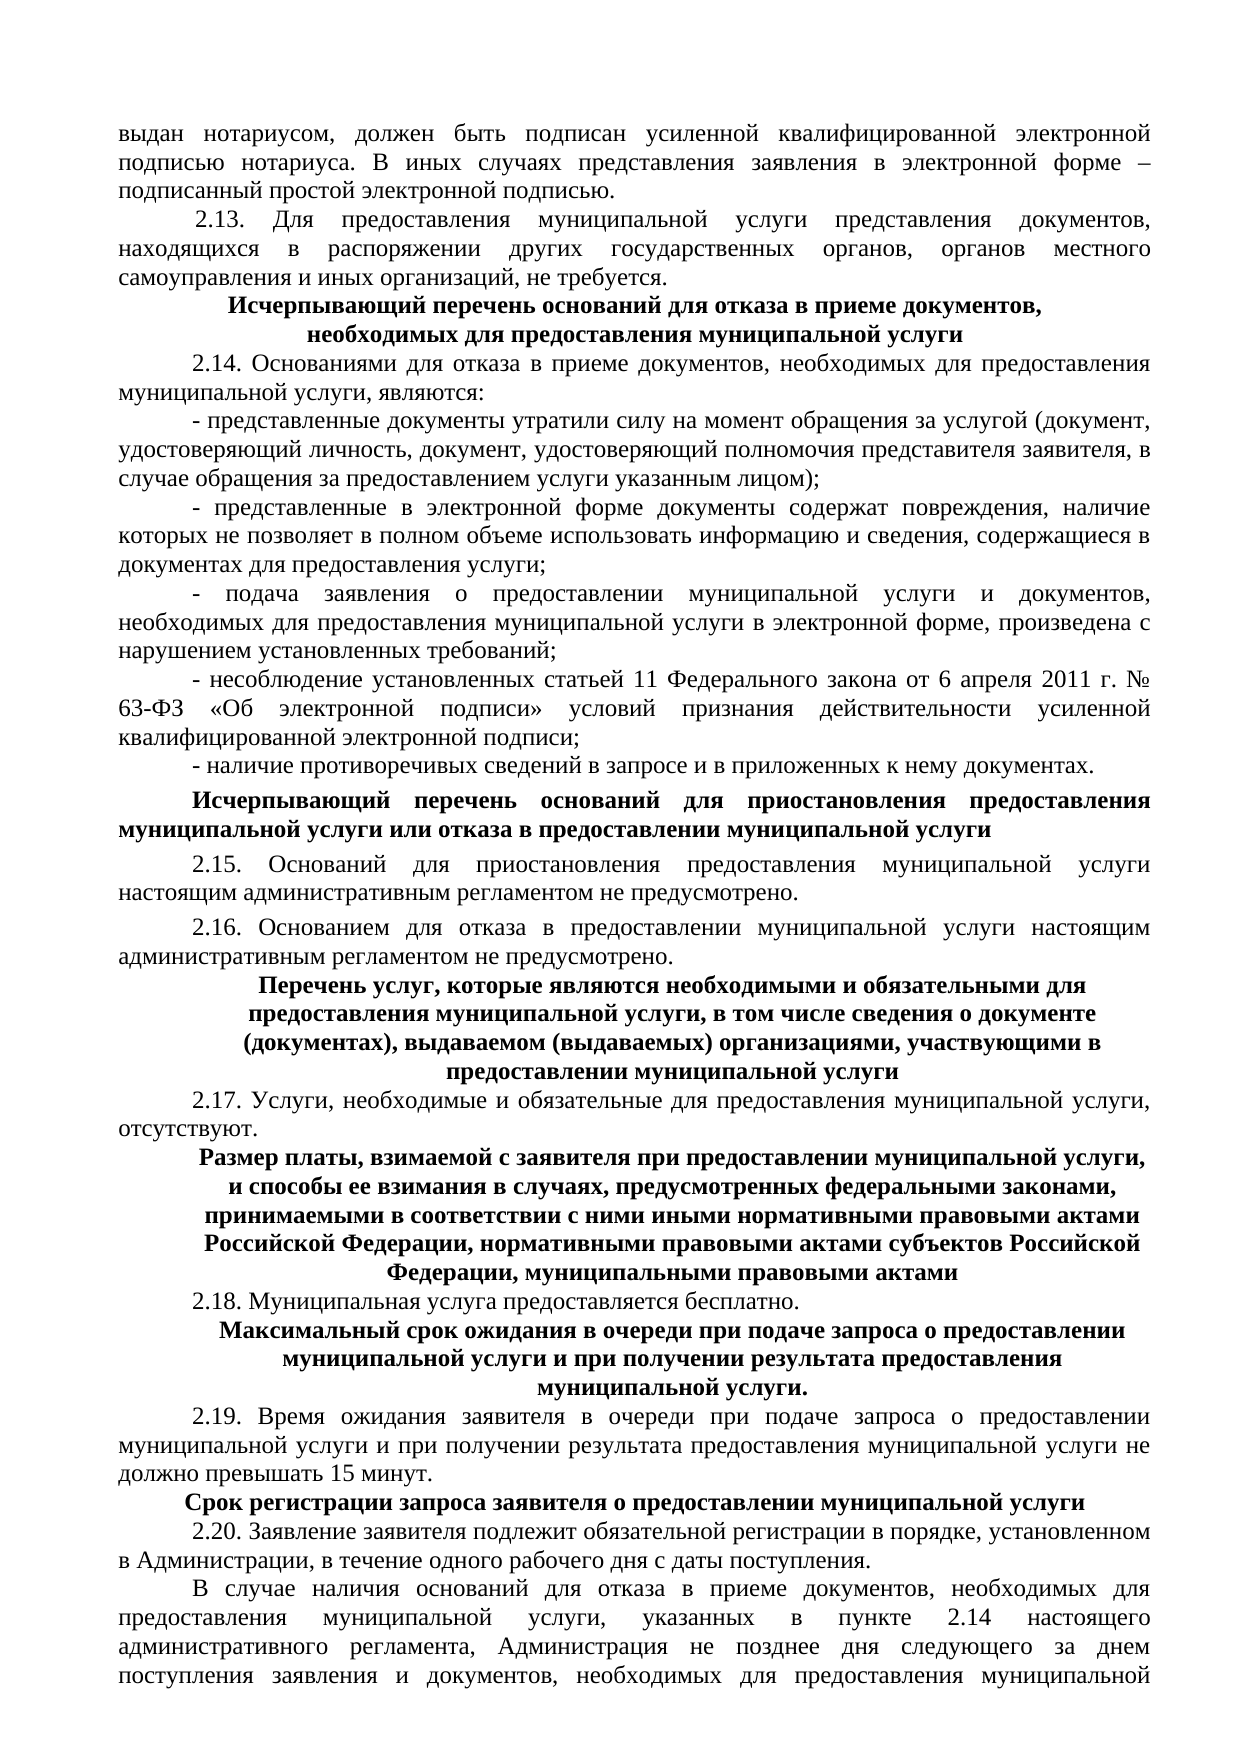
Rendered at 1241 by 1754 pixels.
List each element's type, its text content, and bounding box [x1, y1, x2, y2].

text Срок регистрации запроса заявителя о предоставлении муниципальной услуги [118, 1487, 1152, 1516]
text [118, 118, 1152, 204]
text - представленные документы утратили силу на момент обращения за услугой (документ, удостоверяющий личность, документ, удостоверяющий полномочия представителя заявителя, в случае обращения за предоставлением услуги указанным лицом); [118, 406, 1152, 492]
text Исчерпывающий перечень оснований для отказа в приеме документов, [118, 291, 1152, 319]
text 2.16. Основанием для отказа в предоставлении муниципальной услуги настоящим административным регламентом не предусмотрено. [118, 912, 1152, 970]
text необходимых для предоставления муниципальной услуги [118, 319, 1152, 348]
text 2.13. Для предоставления муниципальной услуги представления документов, находящихся в распоряжении других государственных органов, органов местного самоуправления и иных организаций, не требуется. [118, 204, 1152, 291]
text 2.20. Заявление заявителя подлежит обязательной регистрации в порядке, установленном в Администрации, в течение одного рабочего дня с даты поступления. [118, 1516, 1152, 1573]
text 2.14. Основаниями для отказа в приеме документов, необходимых для предоставления муниципальной услуги, являются: [118, 348, 1152, 406]
text Перечень услуг, которые являются необходимыми и обязательными для предоставления муниципальной услуги, в том числе сведения о документе (документах), выдаваемом (выдаваемых) организациями, участвующими в предоставлении муниципальной услуги [193, 970, 1152, 1085]
text 2.18. Муниципальная услуга предоставляется бесплатно. [118, 1286, 1152, 1315]
text 2.15. Оснований для приостановления предоставления муниципальной услуги настоящим административным регламентом не предусмотрено. [118, 849, 1152, 906]
text - представленные в электронной форме документы содержат повреждения, наличие которых не позволяет в полном объеме использовать информацию и сведения, содержащиеся в документах для предоставления услуги; [118, 492, 1152, 578]
text - наличие противоречивых сведений в запросе и в приложенных к нему документах. [118, 751, 1152, 779]
text Исчерпывающий перечень оснований для приостановления предоставления муниципальной услуги или отказа в предоставлении муниципальной услуги [118, 785, 1152, 843]
text - подача заявления о предоставлении муниципальной услуги и документов, необходимых для предоставления муниципальной услуги в электронной форме, произведена с нарушением установленных требований; [118, 578, 1152, 664]
text Максимальный срок ожидания в очереди при подаче запроса о предоставлении муниципальной услуги и при получении результата предоставления муниципальной услуги. [193, 1315, 1152, 1401]
text Размер платы, взимаемой с заявителя при предоставлении муниципальной услуги, и способы ее взимания в случаях, предусмотренных федеральными законами, принимаемыми в соответствии с ними иными нормативными правовыми актами Российской Федерации, нормативными правовыми актами субъектов Российской Федерации, муниципальными правовыми актами [193, 1142, 1152, 1286]
text 2.17. Услуги, необходимые и обязательные для предоставления муниципальной услуги, отсутствуют. [118, 1085, 1152, 1142]
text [118, 1573, 1152, 1688]
text 2.19. Время ожидания заявителя в очереди при подаче запроса о предоставлении муниципальной услуги и при получении результата предоставления муниципальной услуги не должно превышать 15 минут. [118, 1401, 1152, 1487]
text - несоблюдение установленных статьей 11 Федерального закона от 6 апреля 2011 г. № 63-ФЗ «Об электронной подписи» условий признания действительности усиленной квалифицированной электронной подписи; [118, 664, 1152, 751]
